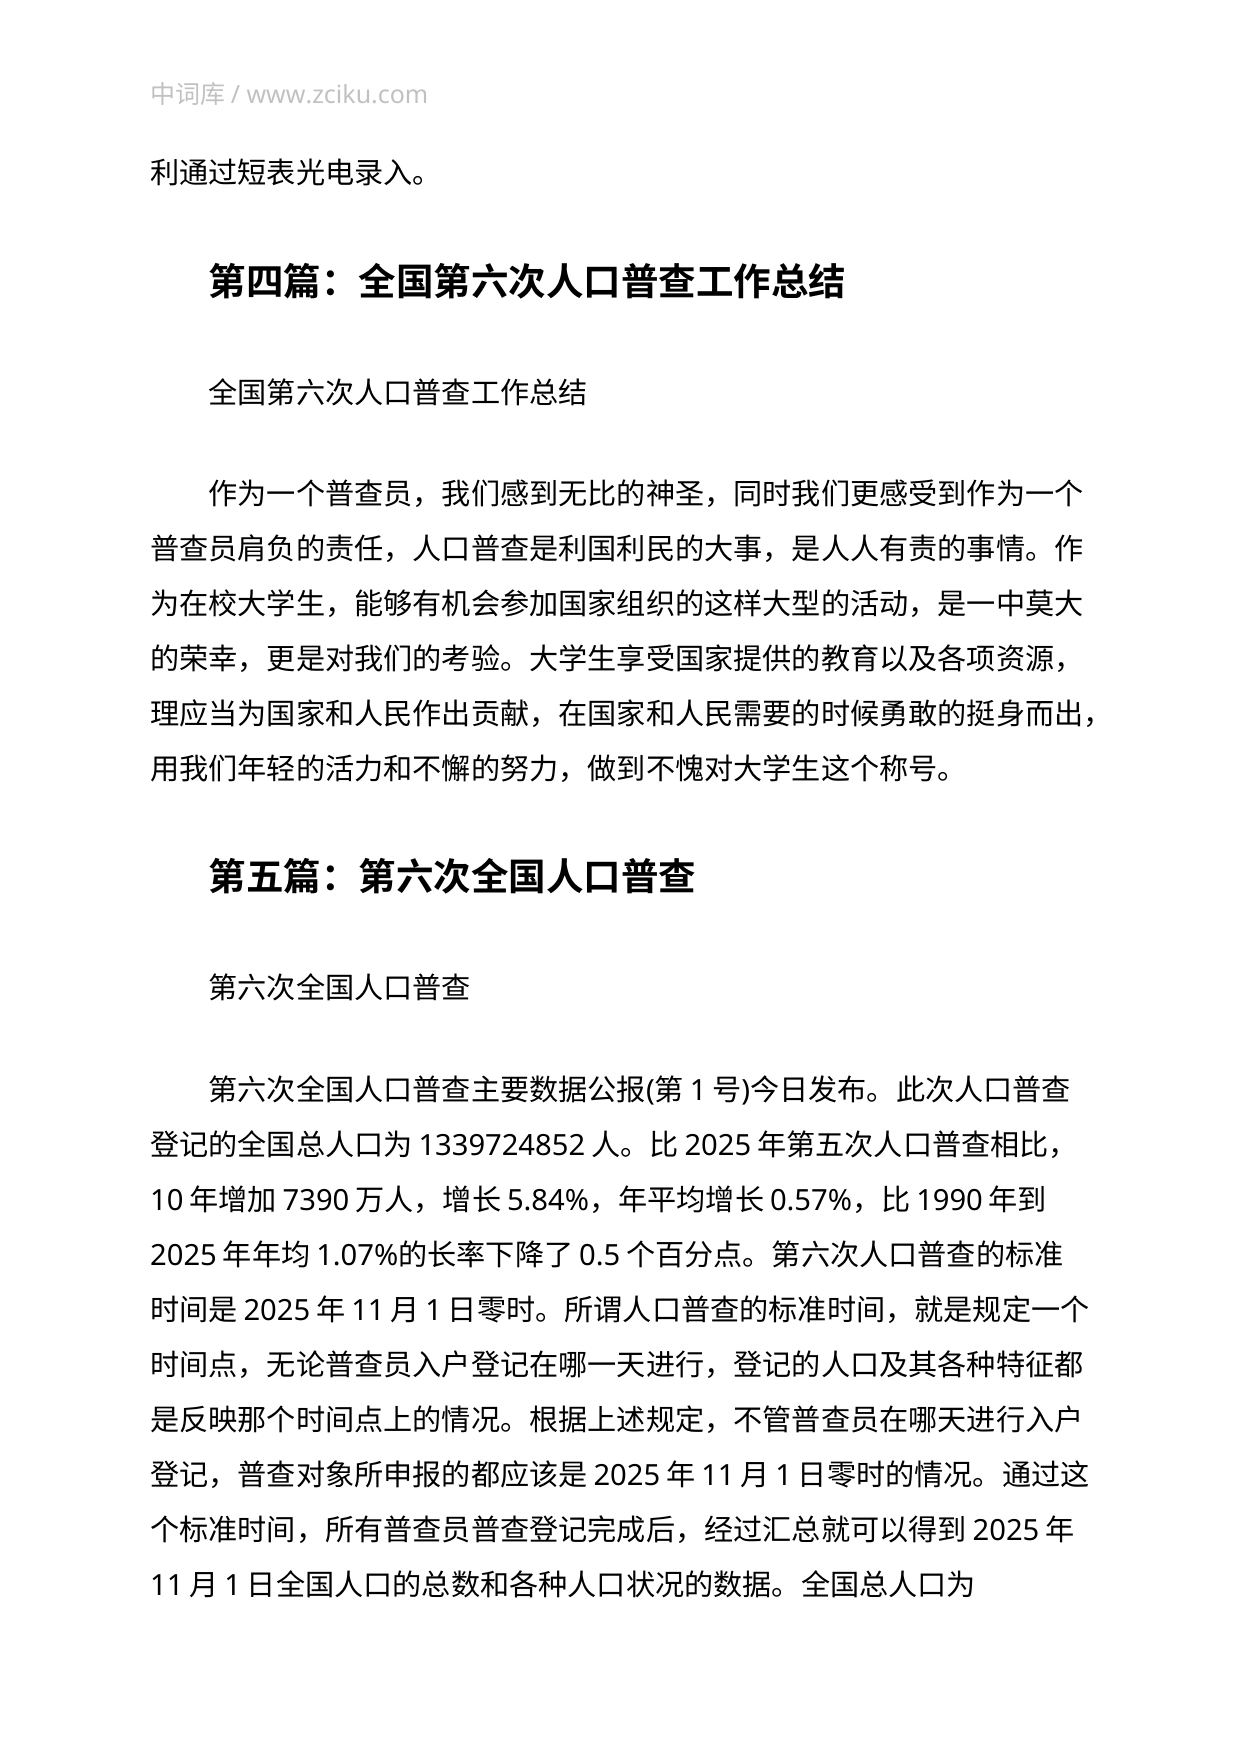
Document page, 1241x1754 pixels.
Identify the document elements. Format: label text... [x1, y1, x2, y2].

text 第四篇：全国第六次人口普查工作总结 [150, 252, 1090, 306]
text 第五篇：第六次全国人口普查 [150, 847, 1090, 901]
text 全国第六次人口普查工作总结 [150, 369, 1090, 411]
text 作为一个普查员，我们感到无比的神圣，同时我们更感受到作为一个普查员肩负的责任，人口普查是利国利民的大事，是人人有责的事情。作为在校大学生，能够有机会参加国家组织的这样大型的活动，是一中莫大的荣幸，更是对我们的考验。大学生享受国家提供的教育以及各项资源，理应当为国家和人民作出贡献，在国家和人民需要的时候勇敢的挺身而出，用我们年轻的活力和不懈的努力，做到不愧对大学生这个称号。 [150, 471, 1090, 788]
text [150, 1066, 1090, 1603]
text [150, 150, 1090, 192]
text 第六次全国人口普查 [150, 964, 1090, 1007]
